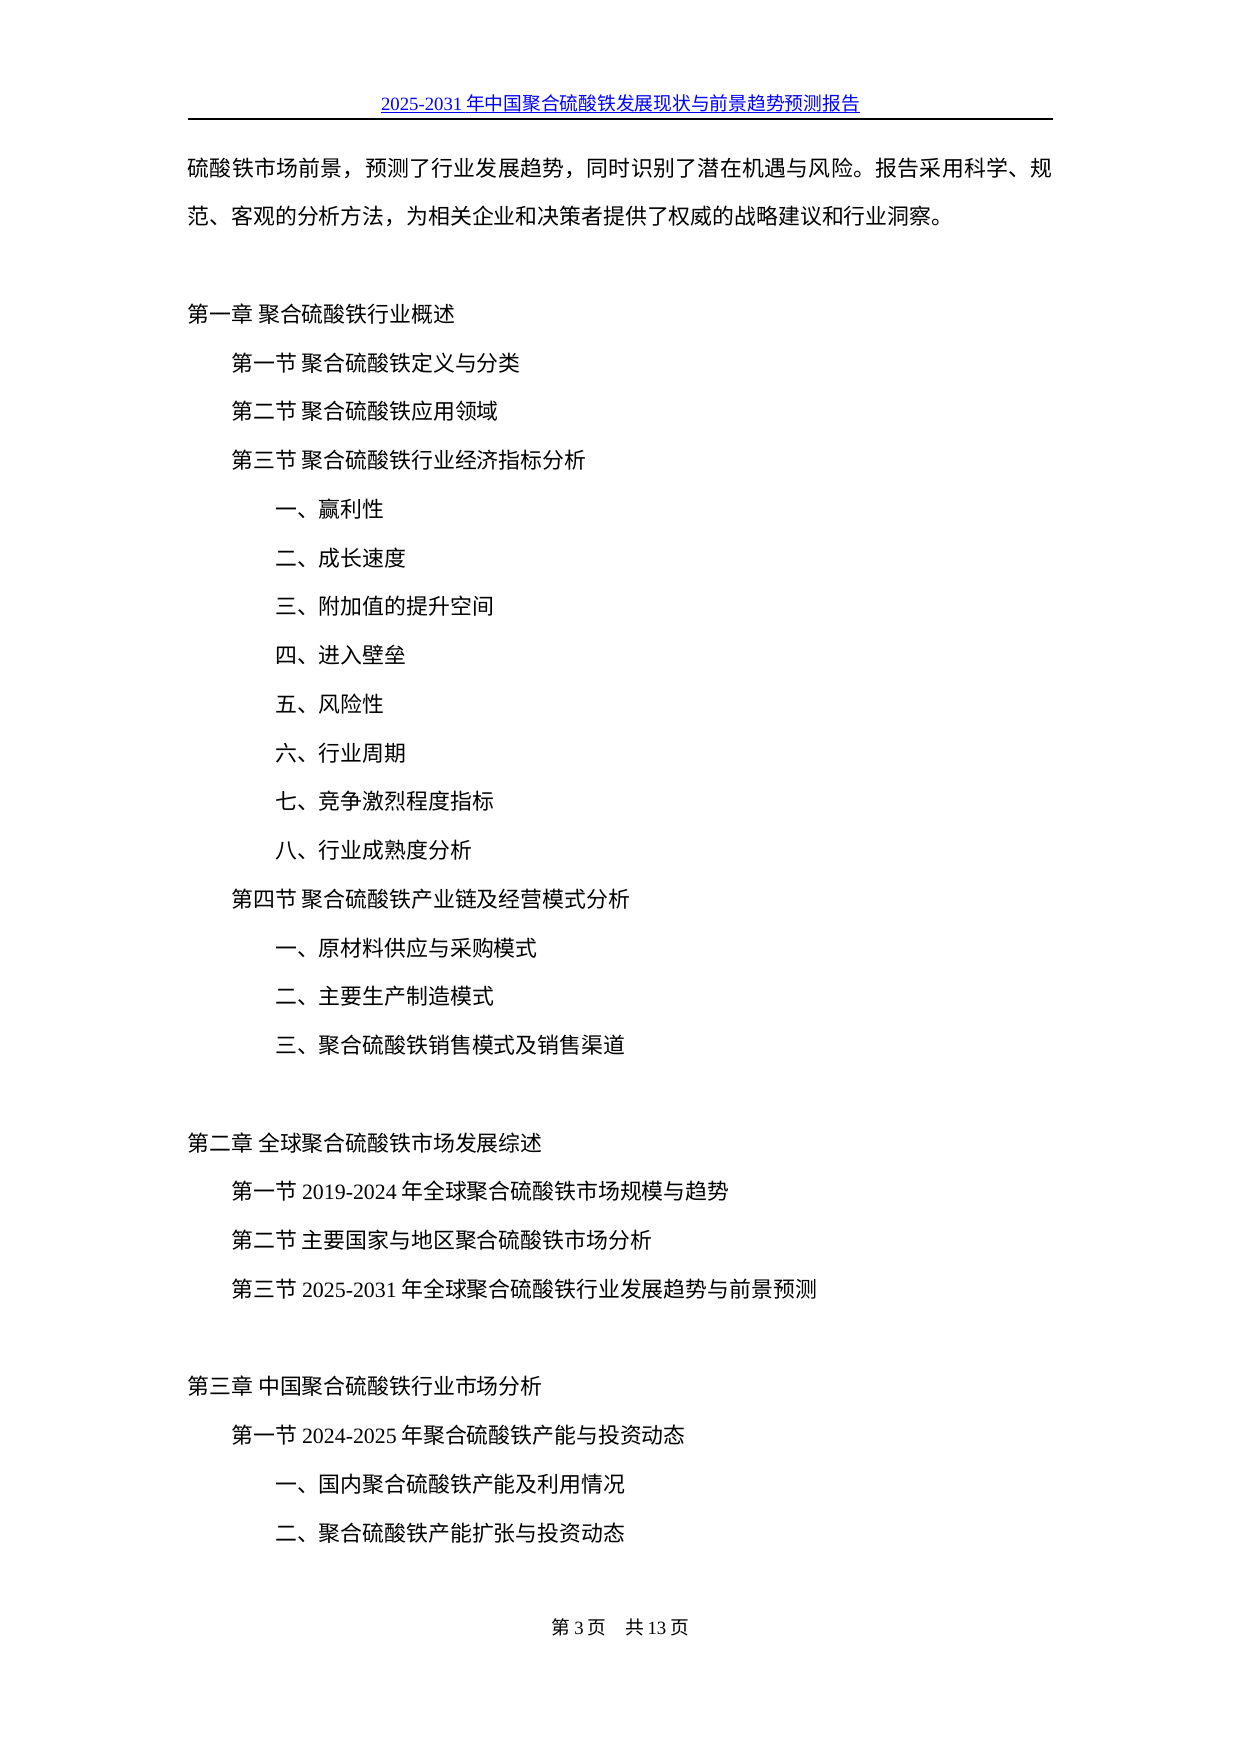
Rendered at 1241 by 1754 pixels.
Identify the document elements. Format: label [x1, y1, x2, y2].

text [187, 150, 1053, 1548]
